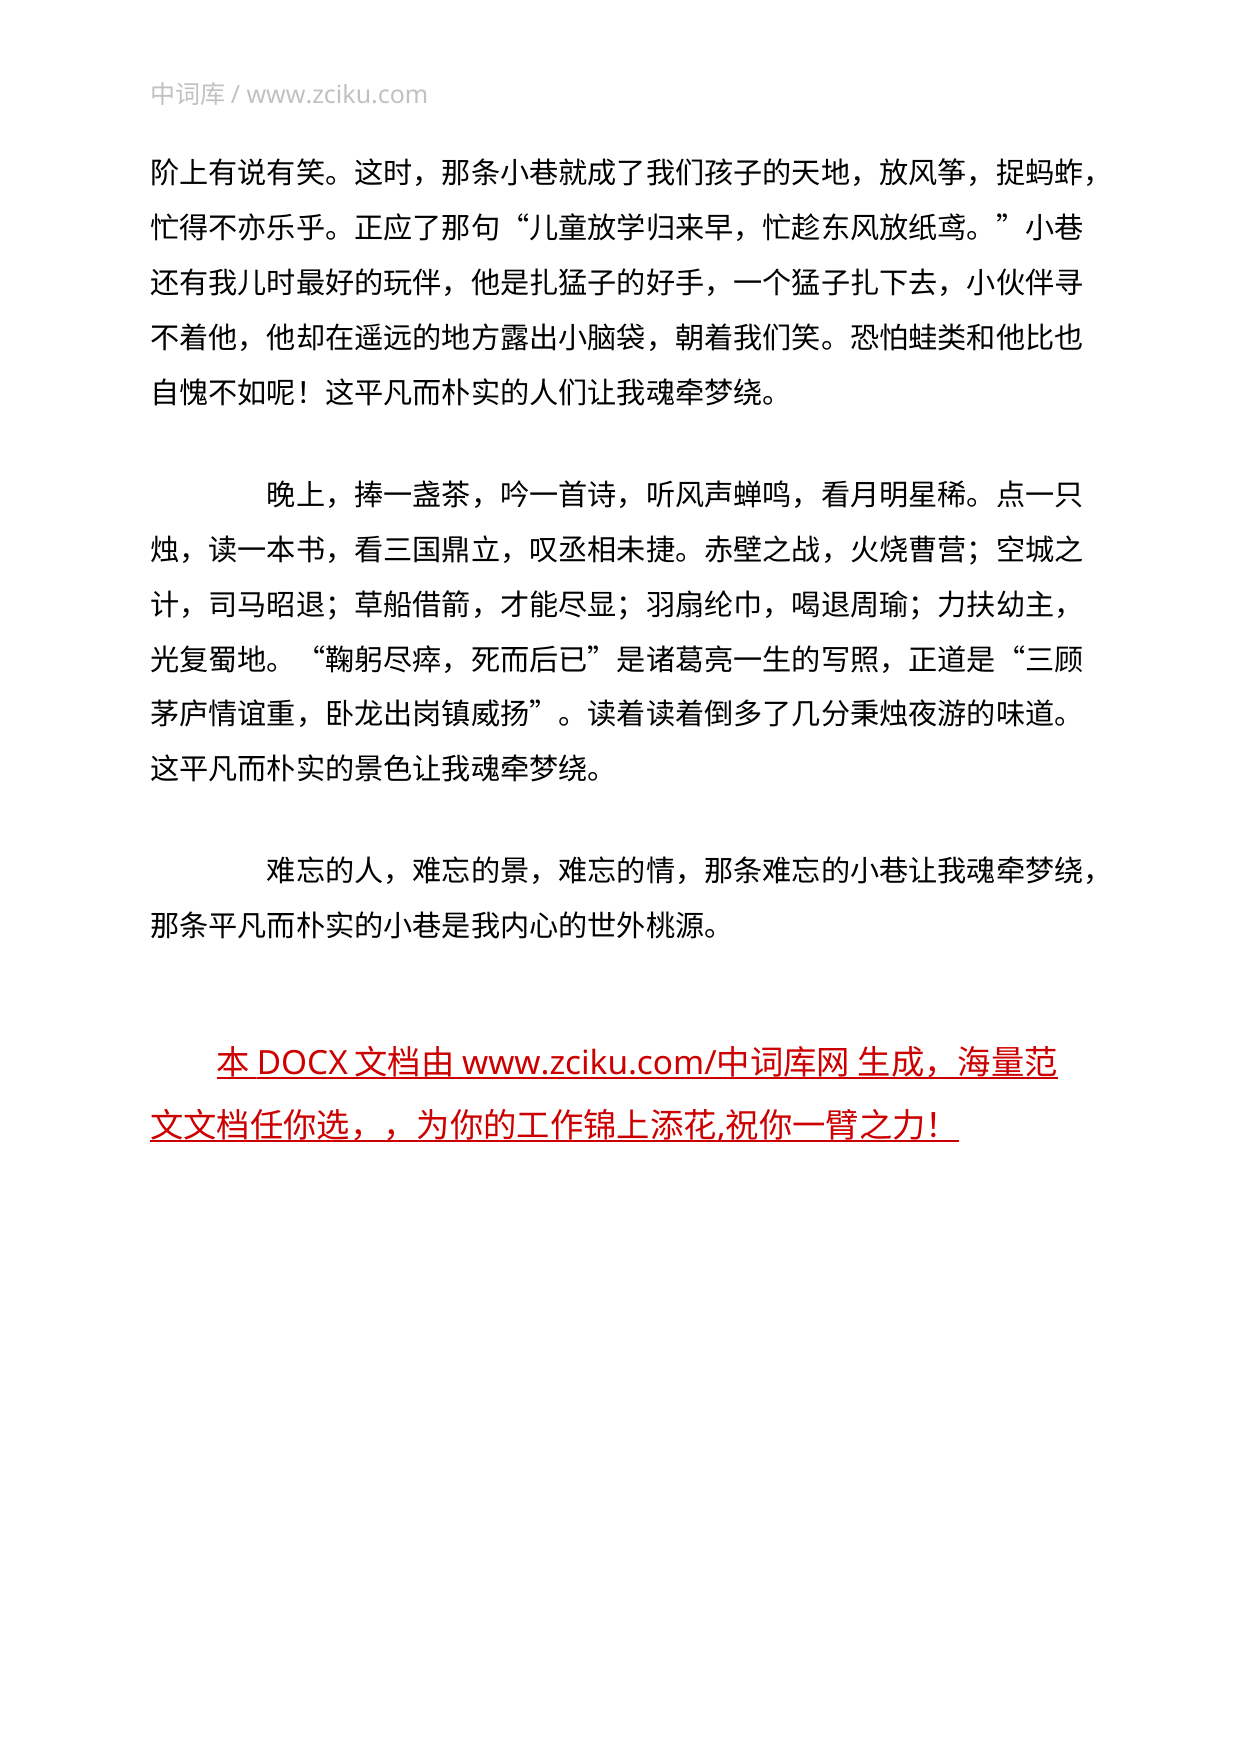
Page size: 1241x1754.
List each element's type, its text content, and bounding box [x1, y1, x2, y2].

text 本DOCX文档由 www.zciku.com/中词库网 生成，海量范文文档任你选，，为你的工作锦上添花,祝你一臂之力！ [150, 1036, 1090, 1147]
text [150, 150, 1090, 412]
text 晚上，捧一盏茶，吟一首诗，听风声蝉鸣，看月明星稀。点一只烛，读一本书，看三国鼎立，叹丞相未捷。赤壁之战，火烧曹营；空城之计，司马昭退；草船借箭，才能尽显；羽扇纶巾，喝退周瑜；力扶幼主，光复蜀地。“鞠躬尽瘁，死而后已”是诸葛亮一生的写照，正道是“三顾茅庐情谊重，卧龙出岗镇威扬”。读着读着倒多了几分秉烛夜游的味道。这平凡而朴实的景色让我魂牵梦绕。 [150, 471, 1090, 788]
text 难忘的人，难忘的景，难忘的情，那条难忘的小巷让我魂牵梦绕，那条平凡而朴实的小巷是我内心的世外桃源。 [150, 848, 1090, 945]
